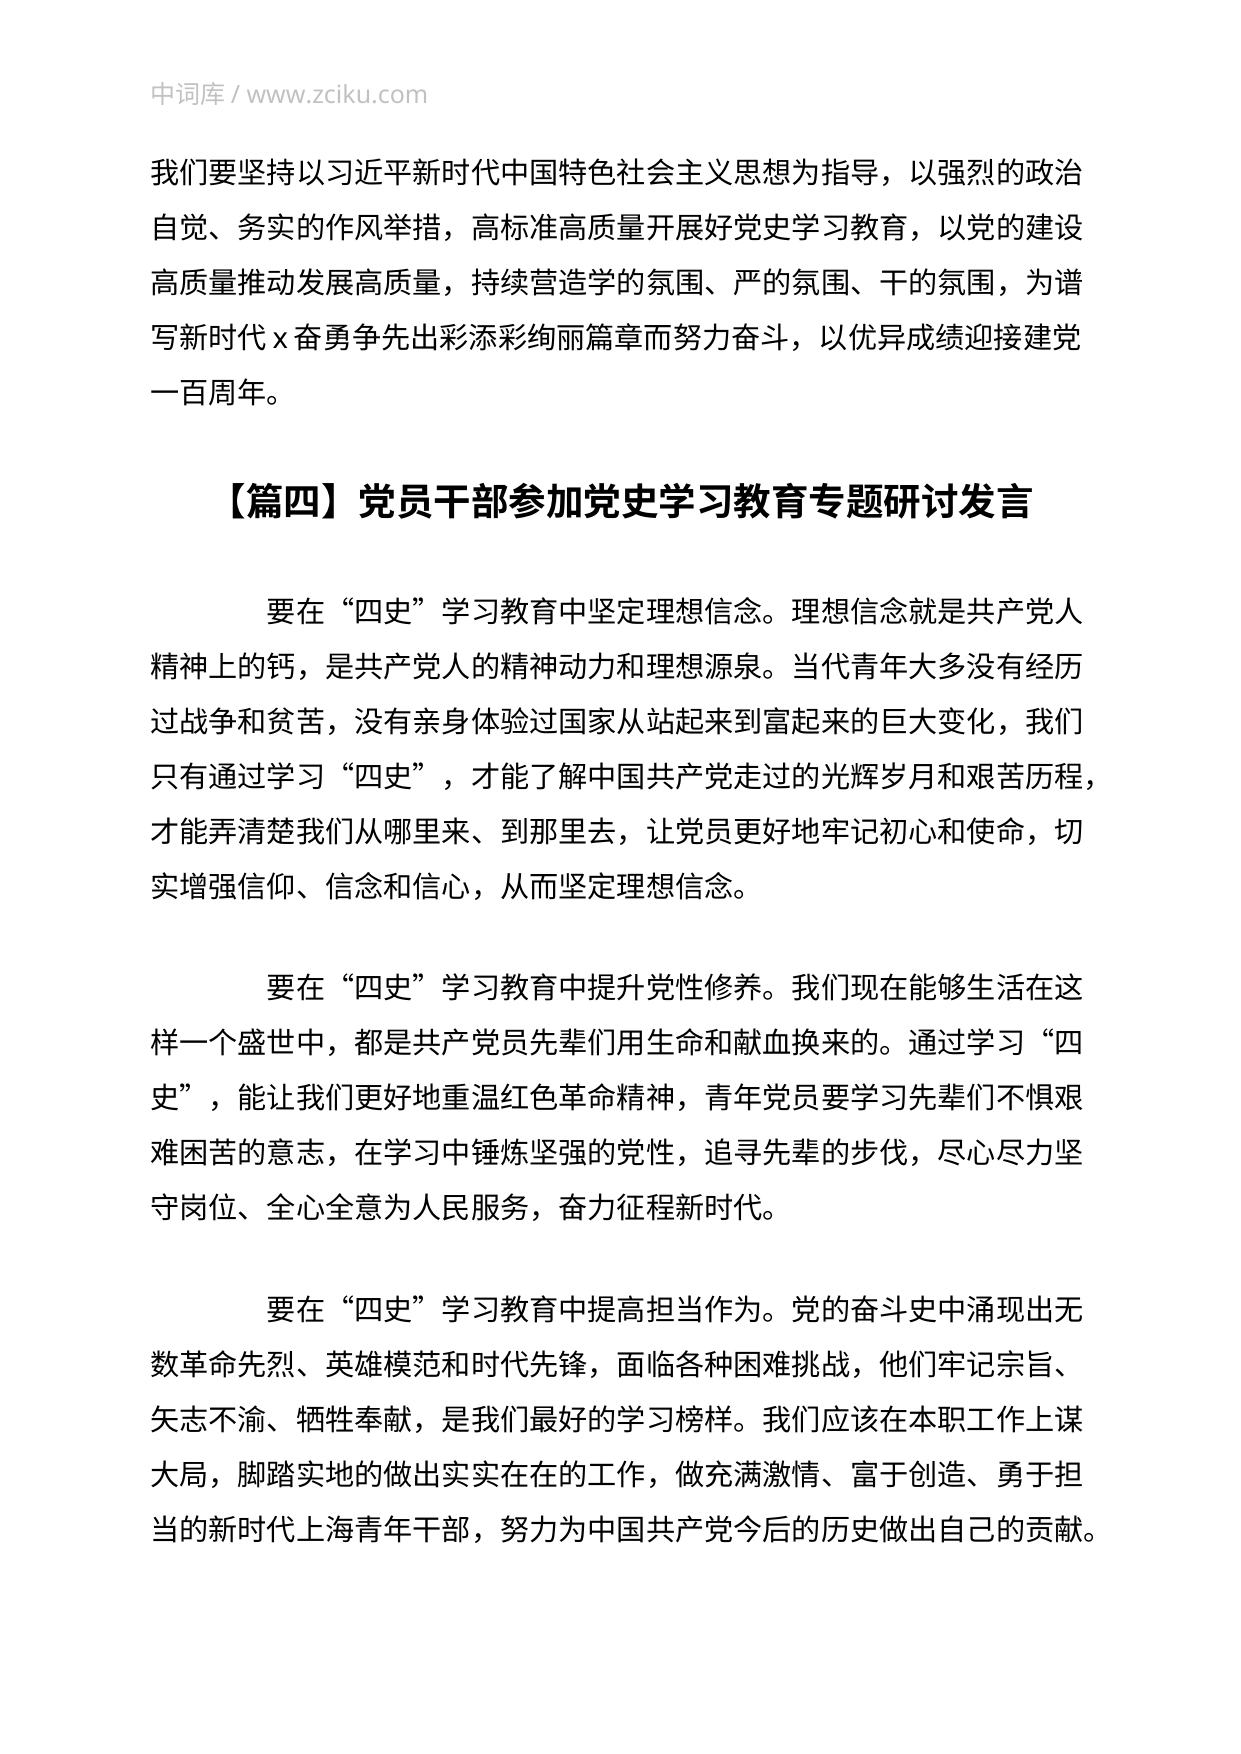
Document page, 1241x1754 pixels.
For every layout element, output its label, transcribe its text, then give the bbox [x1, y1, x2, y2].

text 要在“四史”学习教育中提升党性修养。我们现在能够生活在这样一个盛世中，都是共产党员先辈们用生命和献血换来的。通过学习“四史”，能让我们更好地重温红色革命精神，青年党员要学习先辈们不惧艰难困苦的意志，在学习中锤炼坚强的党性，追寻先辈的步伐，尽心尽力坚守岗位、全心全意为人民服务，奋力征程新时代。 [150, 965, 1090, 1227]
text 要在“四史”学习教育中提高担当作为。党的奋斗史中涌现出无数革命先烈、英雄模范和时代先锋，面临各种困难挑战，他们牢记宗旨、矢志不渝、牺牲奉献，是我们最好的学习榜样。我们应该在本职工作上谋大局，脚踏实地的做出实实在在的工作，做充满激情、富于创造、勇于担当的新时代上海青年干部，努力为中国共产党今后的历史做出自己的贡献。 [150, 1286, 1090, 1548]
text 【篇四】党员干部参加党史学习教育专题研讨发言 [150, 471, 1090, 526]
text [150, 150, 1090, 412]
text 要在“四史”学习教育中坚定理想信念。理想信念就是共产党人精神上的钙，是共产党人的精神动力和理想源泉。当代青年大多没有经历过战争和贫苦，没有亲身体验过国家从站起来到富起来的巨大变化，我们只有通过学习“四史”，才能了解中国共产党走过的光辉岁月和艰苦历程，才能弄清楚我们从哪里来、到那里去，让党员更好地牢记初心和使命，切实增强信仰、信念和信心，从而坚定理想信念。 [150, 589, 1090, 906]
